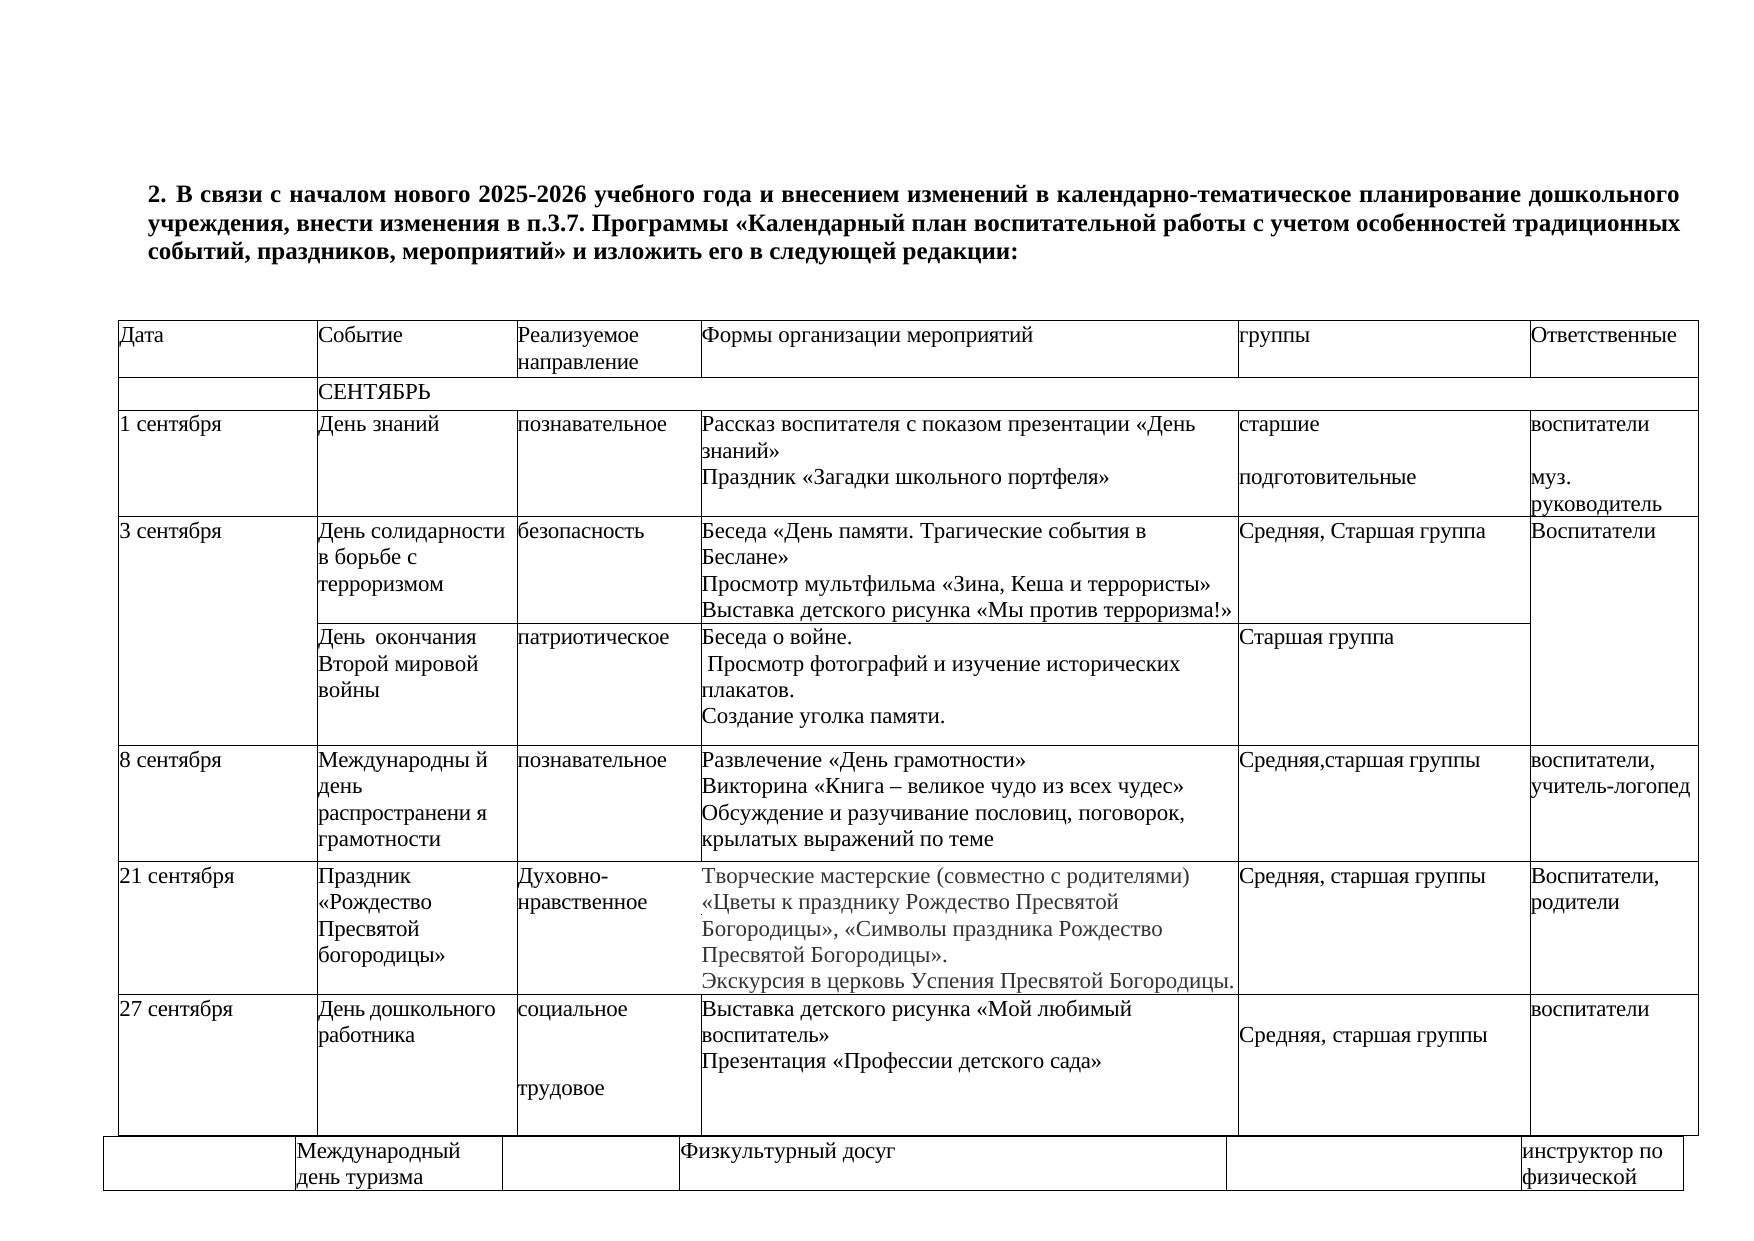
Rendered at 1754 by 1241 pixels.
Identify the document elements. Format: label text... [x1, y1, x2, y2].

table_cell Воспитатели, родители [1531, 862, 1698, 994]
table_cell воспитатели [1531, 995, 1698, 1135]
table_header [1227, 1137, 1521, 1189]
table_cell патриотическое [518, 624, 701, 745]
table_cell 27 сентября [119, 995, 317, 1135]
table_header Событие [318, 321, 517, 377]
table_cell безопасность [518, 517, 701, 622]
table_cell Средняя,старшая группы [1239, 746, 1530, 861]
table_cell познавательное [518, 746, 701, 861]
table_cell Международны й день распространени я грамотности [318, 746, 517, 861]
table_header [503, 1137, 679, 1189]
table_header [104, 1137, 295, 1189]
table_cell социальное трудовое [518, 995, 701, 1135]
table_cell Средняя, старшая группы [1239, 995, 1530, 1135]
list В связи с началом нового 2025-2026 учебного года и внесением изменений в календарно-тематическое планирование дошкольного учреждения, внести изменения в п.3.7. Программы «Календарный план воспитательной работы с учетом особенностей традиционных событий, праздников, мероприятий» и изложить его в следующей редакции: [148, 179, 1681, 265]
table_cell Средняя, старшая группы [1239, 862, 1530, 994]
table_cell Духовно-нравственное [518, 862, 701, 994]
table_cell 21 сентября [119, 862, 317, 994]
table_header Формы организации мероприятий [702, 321, 1238, 377]
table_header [296, 1137, 502, 1189]
table_cell старшие подготовительные [1239, 411, 1530, 516]
table_header Ответственные [1531, 321, 1698, 377]
table_cell Выставка детского рисунка «Мой любимый воспитатель» Презентация «Профессии детского сада» [702, 995, 1238, 1135]
table_cell Праздник «Рождество Пресвятой богородицы» [318, 862, 517, 994]
table_cell 1 сентября [119, 411, 317, 516]
table_cell [119, 378, 317, 409]
table_cell 3 сентября [119, 517, 317, 745]
table_header группы [1239, 321, 1530, 377]
table_cell Беседа «День памяти. Трагические события в Беслане» Просмотр мультфильма «Зина, Кеша и террористы» Выставка детского рисунка «Мы против терроризма!» [702, 517, 1238, 622]
table_cell Старшая группа [1239, 624, 1530, 745]
table_header Дата [119, 321, 317, 377]
table_header Физкультурный досуг [680, 1137, 1226, 1189]
table_cell День солидарности в борьбе с терроризмом [318, 517, 517, 622]
table_cell воспитатели, учитель-логопед [1531, 746, 1698, 861]
table_cell День окончания Второй мировой войны [318, 624, 517, 745]
table_cell СЕНТЯБРЬ [318, 378, 1698, 409]
table_cell познавательное [518, 411, 701, 516]
table_cell День знаний [318, 411, 517, 516]
table_cell Творческие мастерские (совместно с родителями) «Цветы к празднику Рождество Пресвятой Богородицы», «Символы праздника Рождество Пресвятой Богородицы». Экскурсия в церковь Успения Пресвятой Богородицы. [702, 862, 1238, 994]
table_cell Беседа о войне. Просмотр фотографий и изучение исторических плакатов. Создание уголка памяти. [702, 624, 1238, 745]
table_cell Рассказ воспитателя с показом презентации «День знаний» Праздник «Загадки школьного портфеля» [702, 411, 1238, 516]
table_cell Воспитатели [1531, 517, 1698, 745]
table_cell День дошкольного работника [318, 995, 517, 1135]
table_cell воспитатели муз. руководитель [1531, 411, 1698, 516]
table_cell Средняя, Старшая группа [1239, 517, 1530, 622]
table_cell Развлечение «День грамотности» Викторина «Книга – великое чудо из всех чудес» Обсуждение и разучивание пословиц, поговорок, крылатых выражений по теме [702, 746, 1238, 861]
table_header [1522, 1137, 1683, 1189]
table_cell 8 сентября [119, 746, 317, 861]
table_header Реализуемое направление [518, 321, 701, 377]
